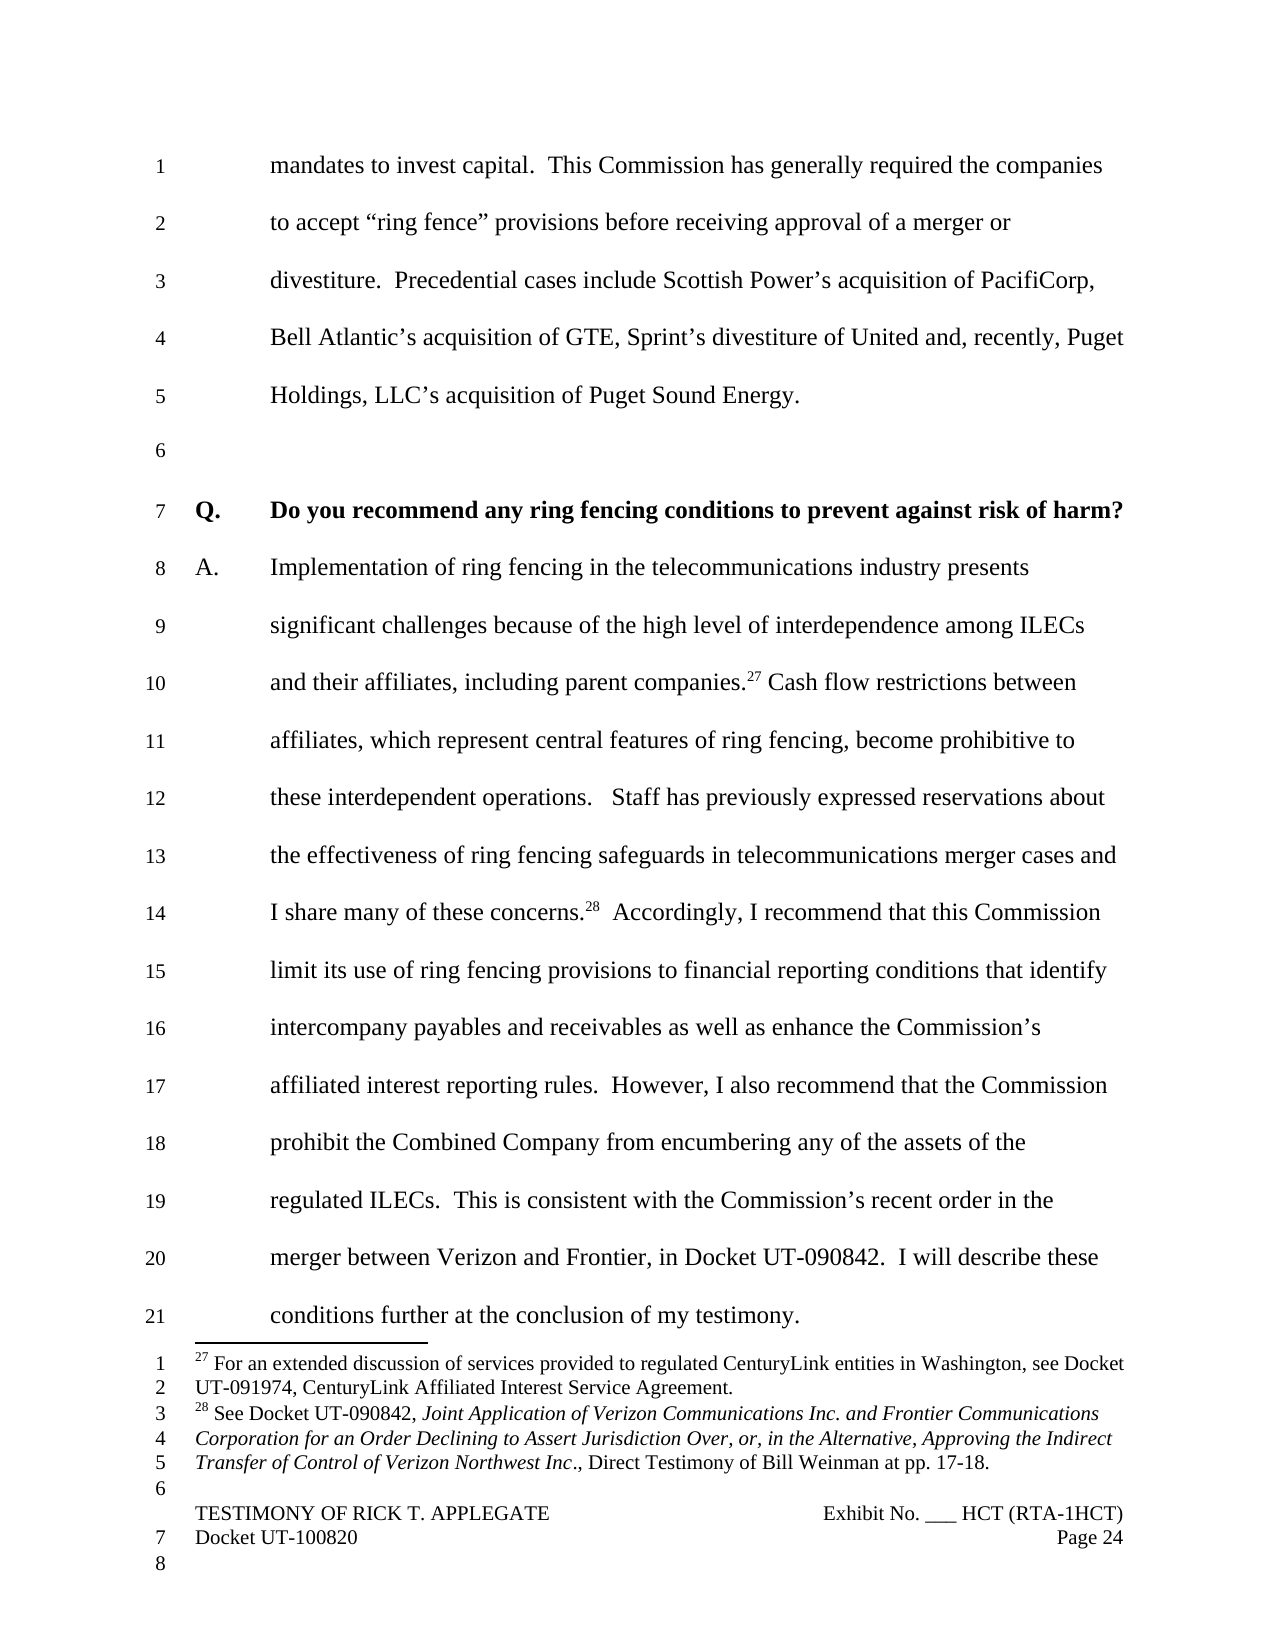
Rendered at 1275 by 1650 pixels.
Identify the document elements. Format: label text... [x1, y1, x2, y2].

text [195, 150, 1125, 409]
text Q. Do you recommend any ring fencing conditions to prevent against risk of harm? [195, 495, 1125, 524]
text A. Implementation of ring fencing in the telecommunications industry presents significant challenges because of the high level of interdependence among ILECs and their affiliates, including parent companies. Cash flow restrictions between affiliates, which represent central features of ring fencing, become prohibitive to these interdependent operations. Staff has previously expressed reservations about the effectiveness of ring fencing safeguards in telecommunications merger cases and I share many of these concerns. Accordingly, I recommend that this Commission limit its use of ring fencing provisions to financial reporting conditions that identify intercompany payables and receivables as well as enhance the Commission’s affiliated interest reporting rules. However, I also recommend that the Commission prohibit the Combined Company from encumbering any of the assets of the regulated ILECs. This is consistent with the Commission’s recent order in the merger between Verizon and Frontier, in Docket UT-090842. I will describe these conditions further at the conclusion of my testimony. [195, 552, 1125, 1329]
